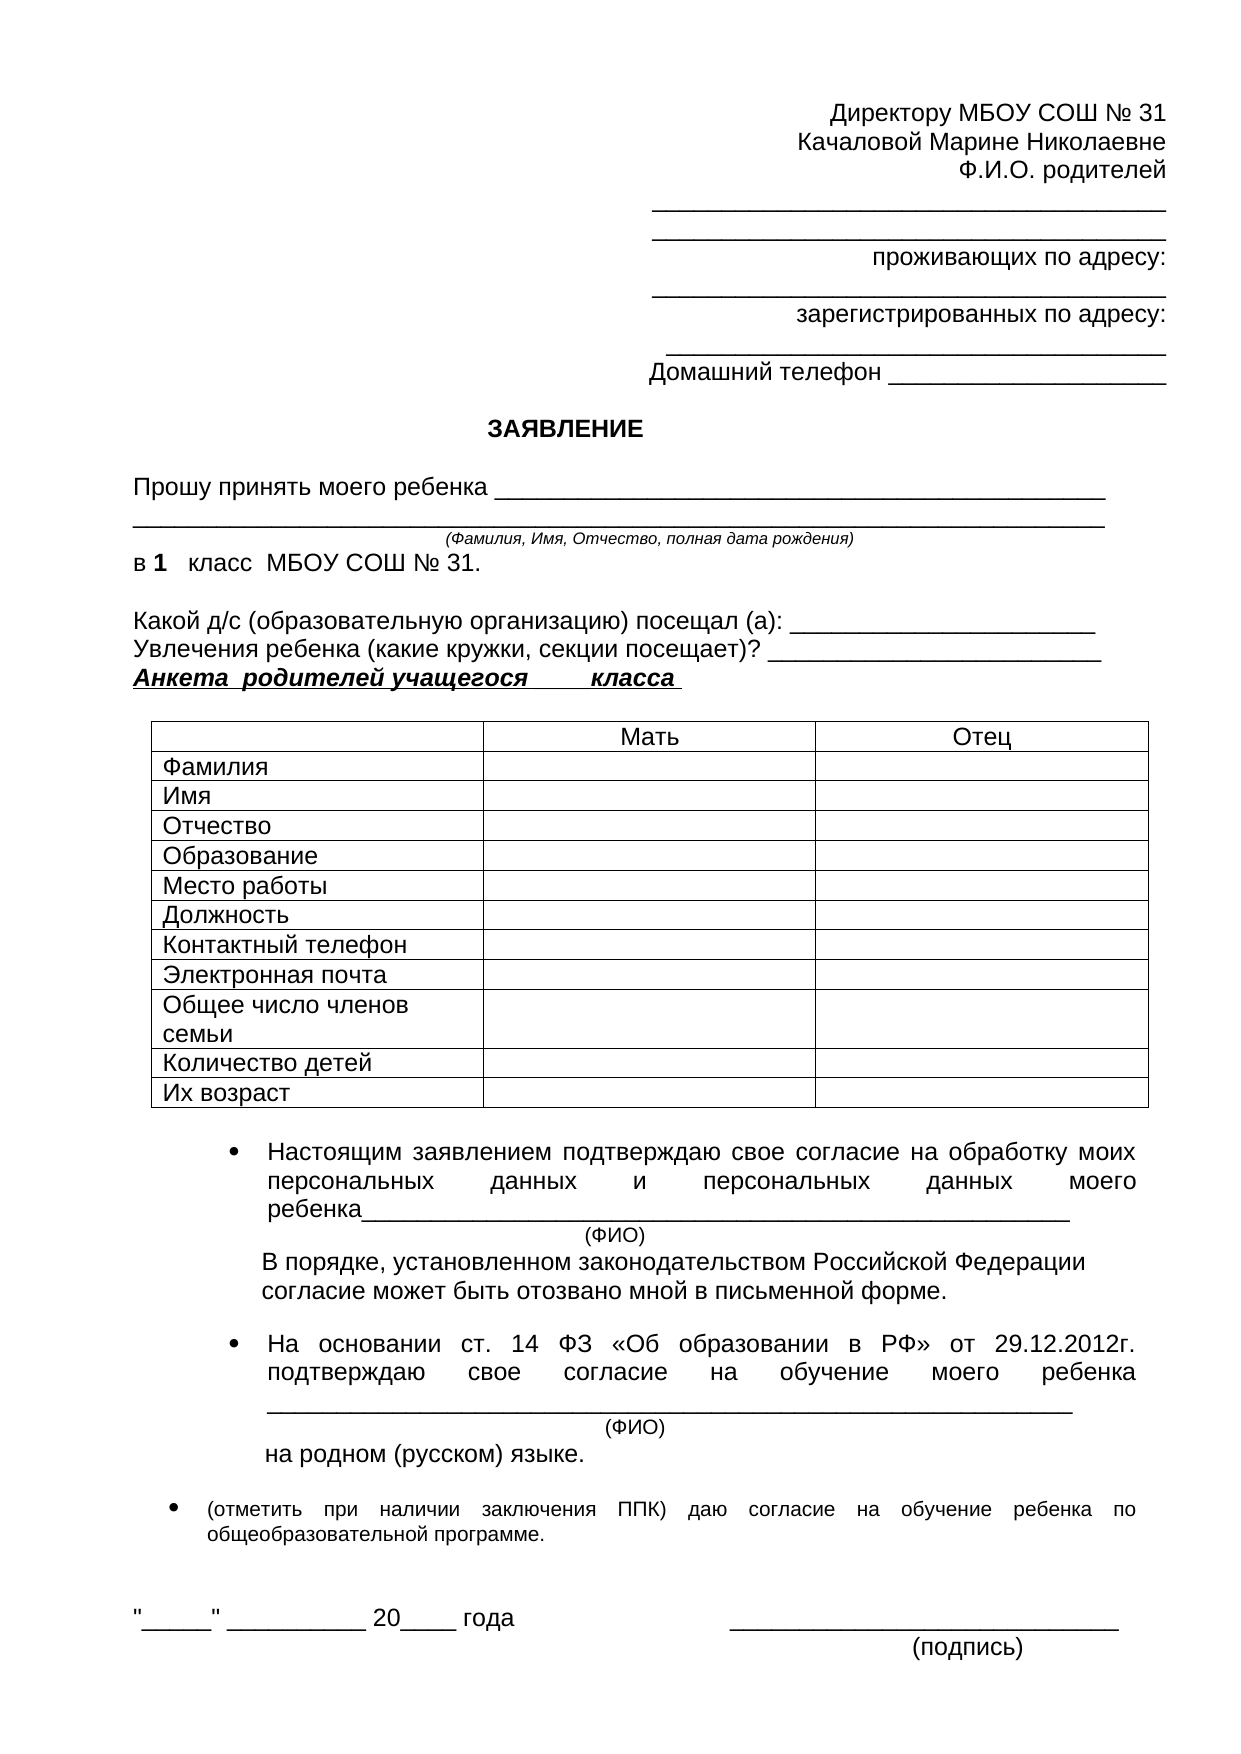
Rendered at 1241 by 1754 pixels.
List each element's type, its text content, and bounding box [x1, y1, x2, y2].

table_cell [816, 871, 1148, 899]
table_cell Контактный телефон [152, 930, 483, 959]
text _____________________________________ [133, 270, 1167, 299]
text в 1 класс МБОУ СОШ № 31. [133, 548, 1167, 577]
table_cell [816, 1049, 1148, 1077]
table_cell Должность [152, 901, 483, 929]
text Какой д/с (образовательную организацию) посещал (а): ______________________ [133, 606, 1167, 634]
text Качаловой Марине Николаевне [133, 127, 1167, 155]
text (подпись) [870, 1632, 1137, 1660]
text проживающих по адресу: [133, 242, 1167, 270]
list Настоящим заявлением подтверждаю свое согласие на обработку моих персональных данных и персональных данных моего ребенка___________________________________________________ [229, 1137, 1137, 1223]
table_cell [484, 960, 815, 989]
table_cell [816, 841, 1148, 870]
table_cell [816, 752, 1148, 780]
text Прошу принять моего ребенка ____________________________________________ ______________________________________________________________________ [133, 472, 1167, 529]
table_cell [816, 781, 1148, 810]
table_cell Фамилия [152, 752, 483, 780]
table_cell Образование [152, 841, 483, 870]
table_cell [816, 1078, 1148, 1107]
table_cell [484, 901, 815, 929]
text Анкета родителей учащегося ____класса [133, 663, 1167, 692]
table_cell [816, 811, 1148, 840]
table_cell [484, 1049, 815, 1077]
table_cell Имя [152, 781, 483, 810]
text Директору МБОУ СОШ № 31 [133, 98, 1167, 127]
table_cell [484, 811, 815, 840]
table_cell Место работы [152, 871, 483, 899]
table_cell [816, 990, 1148, 1047]
list (отметить при наличии заключения ППК) даю согласие на обучение ребенка по общеобразовательной программе. [169, 1496, 1137, 1545]
text Увлечения ребенка (какие кружки, секции посещает)? ________________________ [133, 634, 1167, 663]
table_header Мать [484, 722, 815, 751]
table_header [152, 722, 483, 751]
table_cell Отчество [152, 811, 483, 840]
text Домашний телефон ____________________ [133, 357, 1167, 385]
text (ФИО) [133, 1415, 1137, 1439]
table_cell [816, 901, 1148, 929]
text зарегистрированных по адресу: [133, 299, 1167, 328]
table_cell [484, 990, 815, 1047]
text согласие может быть отозвано мной в письменной форме. [133, 1276, 1137, 1304]
table_cell Электронная почта [152, 960, 483, 989]
text _____________________________________ [133, 184, 1167, 213]
text (ФИО) [133, 1223, 1137, 1247]
text Ф.И.О. родителей [133, 155, 1167, 184]
table_cell Количество детей [152, 1049, 483, 1077]
table_cell [484, 781, 815, 810]
text (Фамилия, Имя, Отчество, полная дата рождения) [133, 529, 1167, 548]
text В порядке, установленном законодательством Российской Федерации [133, 1247, 1137, 1276]
table_cell Общее число членов семьи [152, 990, 483, 1047]
table_header Отец [816, 722, 1148, 751]
text на родном (русском) языке. [133, 1439, 1137, 1468]
list На основании ст. 14 ФЗ «Об образовании в РФ» от 29.12.2012г. подтверждаю свое согласие на обучение моего ребенка __________________________________________________________ [229, 1328, 1137, 1415]
table_cell [816, 930, 1148, 959]
text _____________________________________ [133, 213, 1167, 242]
text "_____" __________ 20____ года ____________________________ [133, 1603, 1137, 1632]
table_cell [484, 1078, 815, 1107]
table_cell [484, 930, 815, 959]
table_cell [484, 841, 815, 870]
text ____________________________________ [133, 328, 1167, 357]
table_cell [484, 752, 815, 780]
table_cell [816, 960, 1148, 989]
table_cell Их возраст [152, 1078, 483, 1107]
text ЗАЯВЛЕНИЕ [133, 414, 1167, 443]
table_cell [484, 871, 815, 899]
